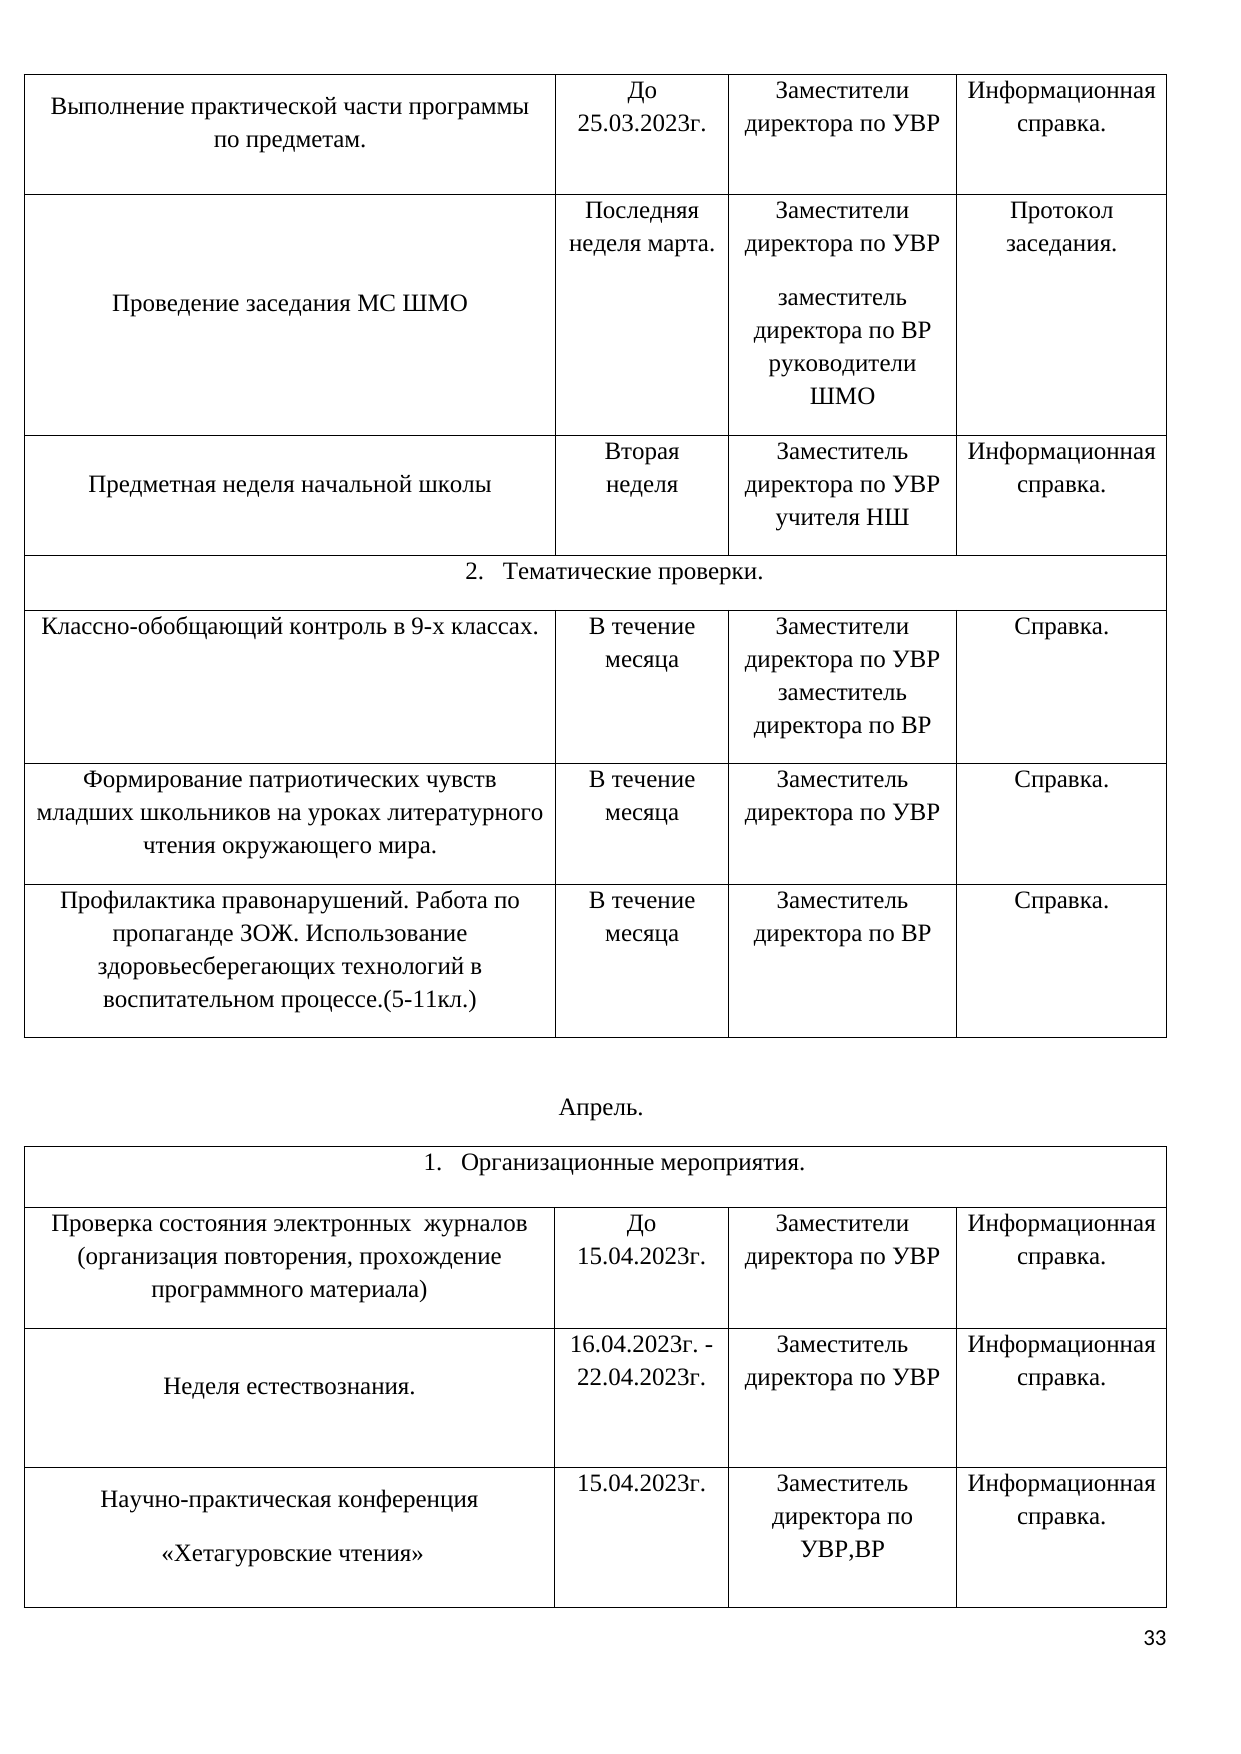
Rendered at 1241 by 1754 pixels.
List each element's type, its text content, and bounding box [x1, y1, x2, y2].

table_cell В течение месяца [556, 885, 728, 1037]
table_cell Формирование патриотических чувств младших школьников на уроках литературного чтения окружающего мира. [25, 764, 555, 884]
table_cell До 25.03.2023г. [556, 75, 728, 194]
table_cell В течение месяца [556, 611, 728, 763]
table_cell Выполнение практической части программы по предметам. [25, 75, 555, 194]
table_cell Справка. [957, 764, 1166, 884]
table_cell В течение месяца [556, 764, 728, 884]
table_cell Информационная справка. [957, 1329, 1166, 1467]
table_cell Справка. [957, 885, 1166, 1037]
table_cell Заместитель директора по УВР [729, 1329, 956, 1467]
table_header Организационные мероприятия. [25, 1147, 1166, 1207]
table_cell Неделя естествознания. [25, 1329, 554, 1467]
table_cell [729, 75, 956, 194]
table_cell Тематические проверки. [25, 556, 1166, 610]
table_cell Предметная неделя начальной школы [25, 436, 555, 555]
table_cell Профилактика правонарушений. Работа по пропаганде ЗОЖ. Использование здоровьесберегающих технологий в воспитательном процессе.(5-11кл.) [25, 885, 555, 1037]
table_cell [957, 75, 1166, 194]
table_cell Информационная справка. [957, 436, 1166, 555]
table_cell Проверка состояния электронных журналов (организация повторения, прохождение программного материала) [25, 1208, 554, 1328]
table_cell Протокол заседания. [957, 195, 1166, 435]
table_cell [957, 1468, 1166, 1607]
table_cell Заместитель директора по УВР [729, 764, 956, 884]
table_cell Классно-обобщающий контроль в 9-х классах. [25, 611, 555, 763]
table_cell Информационная справка. [957, 1208, 1166, 1328]
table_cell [729, 1468, 956, 1607]
table_cell Заместители директора по УВР заместитель директора по ВР [729, 611, 956, 763]
table_cell Проведение заседания МС ШМО [25, 195, 555, 435]
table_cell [25, 1468, 554, 1607]
table_cell Заместители директора по УВР заместитель директора по ВР руководители ШМО [729, 195, 956, 435]
table_cell 16.04.2023г. -22.04.2023г. [555, 1329, 728, 1467]
table_cell Справка. [957, 611, 1166, 763]
table_cell Заместитель директора по УВР учителя НШ [729, 436, 956, 555]
table_cell До 15.04.2023г. [555, 1208, 728, 1328]
text Апрель. [35, 1092, 1166, 1121]
table_cell Последняя неделя марта. [556, 195, 728, 435]
table_cell Вторая неделя [556, 436, 728, 555]
table_cell 15.04.2023г. [555, 1468, 728, 1607]
table_cell Заместители директора по УВР [729, 1208, 956, 1328]
table_cell Заместитель директора по ВР [729, 885, 956, 1037]
